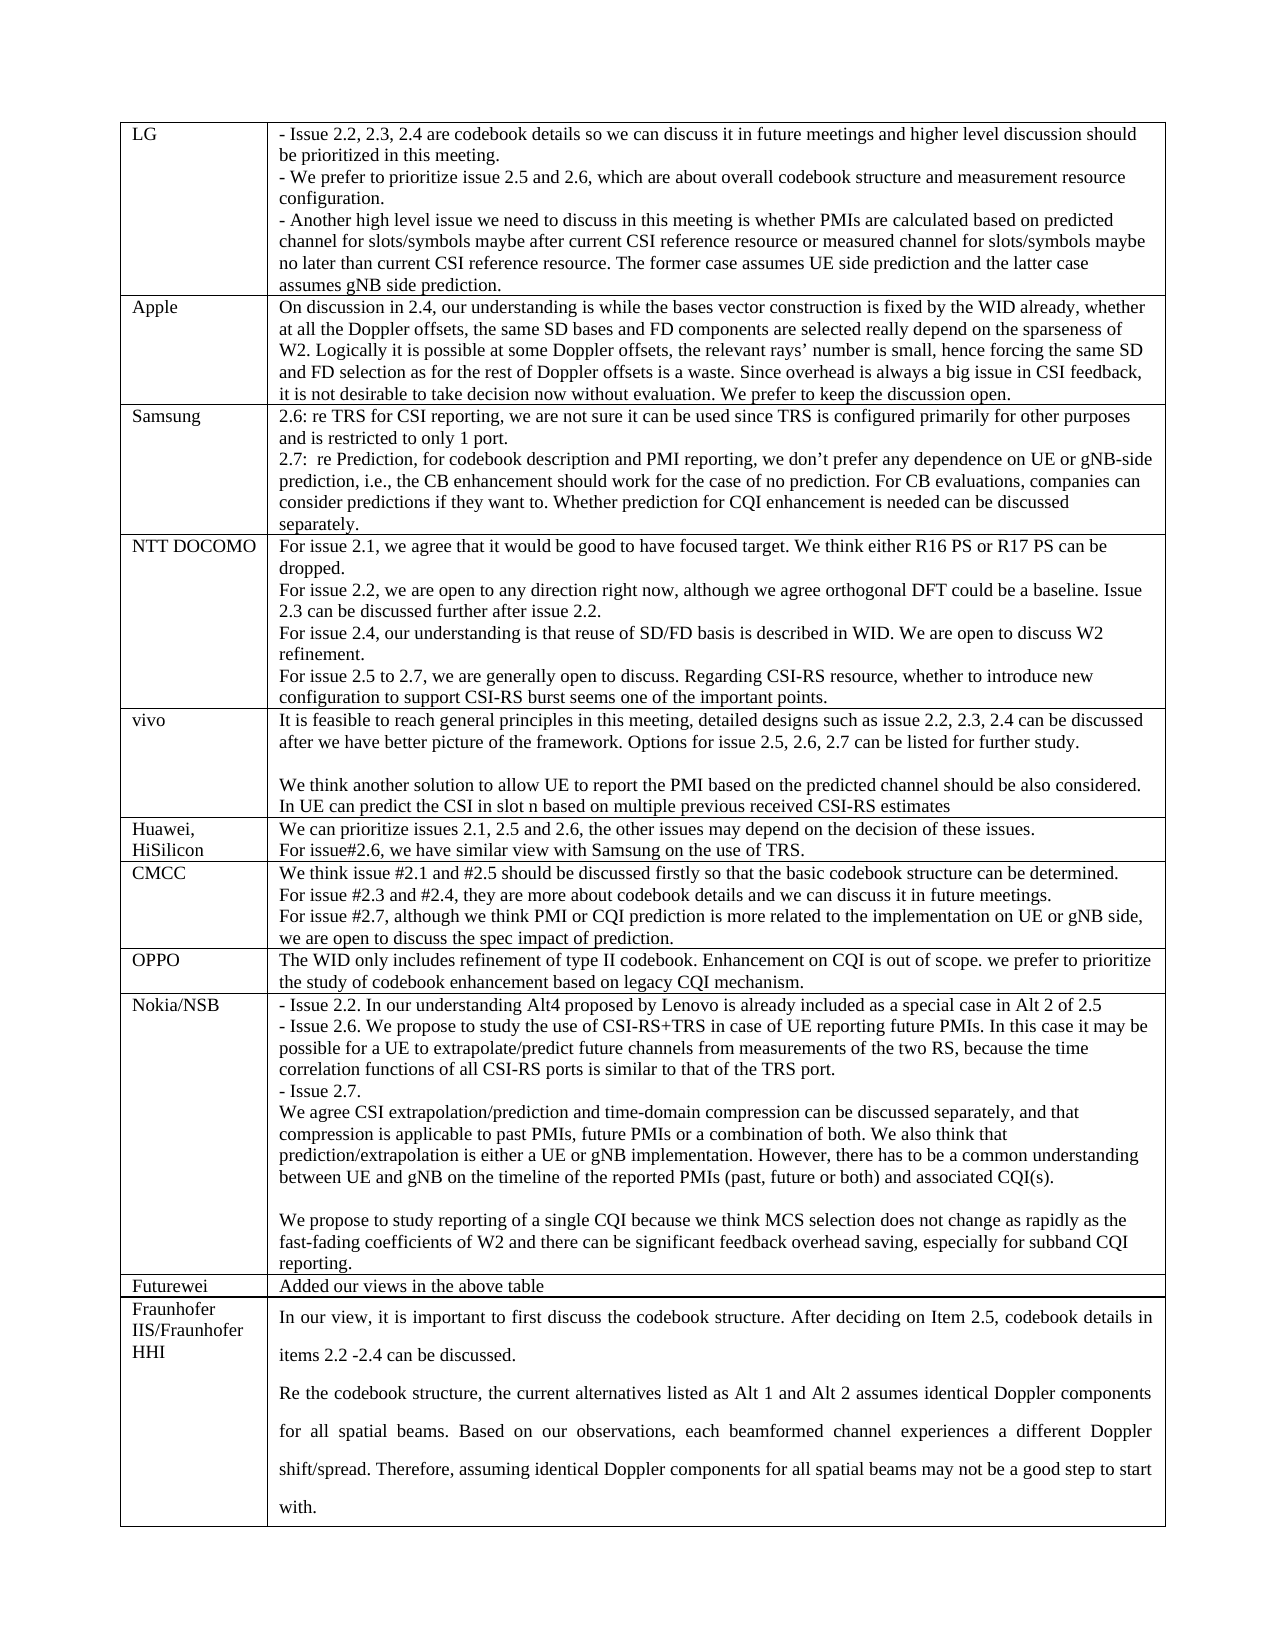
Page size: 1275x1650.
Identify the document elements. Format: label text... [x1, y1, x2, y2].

table_cell We think issue #2.1 and #2.5 should be discussed firstly so that the basic codebook structure can be determined. For issue #2.3 and #2.4, they are more about codebook details and we can discuss it in future meetings. For issue #2.7, although we think PMI or CQI prediction is more related to the implementation on UE or gNB side, we are open to discuss the spec impact of prediction. [268, 862, 1165, 948]
table_cell The WID only includes refinement of type II codebook. Enhancement on CQI is out of scope. we prefer to prioritize the study of codebook enhancement based on legacy CQI mechanism. [268, 949, 1165, 992]
table_cell Added our views in the above table [268, 1275, 1165, 1296]
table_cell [268, 1298, 1165, 1526]
table_cell On discussion in 2.4, our understanding is while the bases vector construction is fixed by the WID already, whether at all the Doppler offsets, the same SD bases and FD components are selected really depend on the sparseness of W2. Logically it is possible at some Doppler offsets, the relevant rays’ number is small, hence forcing the same SD and FD selection as for the rest of Doppler offsets is a waste. Since overhead is always a big issue in CSI feedback, it is not desirable to take decision now without evaluation. We prefer to keep the discussion open. [268, 296, 1165, 404]
table_cell 2.6: re TRS for CSI reporting, we are not sure it can be used since TRS is configured primarily for other purposes and is restricted to only 1 port. 2.7: re Prediction, for codebook description and PMI reporting, we don’t prefer any dependence on UE or gNB-side prediction, i.e., the CB enhancement should work for the case of no prediction. For CB evaluations, companies can consider predictions if they want to. Whether prediction for CQI enhancement is needed can be discussed separately. [268, 405, 1165, 534]
table_cell Nokia/NSB [121, 994, 267, 1274]
table_cell OPPO [121, 949, 267, 992]
table_cell For issue 2.1, we agree that it would be good to have focused target. We think either R16 PS or R17 PS can be dropped. For issue 2.2, we are open to any direction right now, although we agree orthogonal DFT could be a baseline. Issue 2.3 can be discussed further after issue 2.2. For issue 2.4, our understanding is that reuse of SD/FD basis is described in WID. We are open to discuss W2 refinement. For issue 2.5 to 2.7, we are generally open to discuss. Regarding CSI-RS resource, whether to introduce new configuration to support CSI-RS burst seems one of the important points. [268, 535, 1165, 708]
table_cell We can prioritize issues 2.1, 2.5 and 2.6, the other issues may depend on the decision of these issues. For issue#2.6, we have similar view with Samsung on the use of TRS. [268, 818, 1165, 861]
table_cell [121, 1298, 267, 1526]
table_cell CMCC [121, 862, 267, 948]
table_cell - Issue 2.2, 2.3, 2.4 are codebook details so we can discuss it in future meetings and higher level discussion should be prioritized in this meeting. - We prefer to prioritize issue 2.5 and 2.6, which are about overall codebook structure and measurement resource configuration. - Another high level issue we need to discuss in this meeting is whether PMIs are calculated based on predicted channel for slots/symbols maybe after current CSI reference resource or measured channel for slots/symbols maybe no later than current CSI reference resource. The former case assumes UE side prediction and the latter case assumes gNB side prediction. [268, 123, 1165, 295]
table_cell Futurewei [121, 1275, 267, 1296]
table_cell It is feasible to reach general principles in this meeting, detailed designs such as issue 2.2, 2.3, 2.4 can be discussed after we have better picture of the framework. Options for issue 2.5, 2.6, 2.7 can be listed for further study. We think another solution to allow UE to report the PMI based on the predicted channel should be also considered. In UE can predict the CSI in slot n based on multiple previous received CSI-RS estimates [268, 709, 1165, 817]
table_cell vivo [121, 709, 267, 817]
table_cell NTT DOCOMO [121, 535, 267, 708]
table_cell Apple [121, 296, 267, 404]
table_cell LG [121, 123, 267, 295]
table_cell - Issue 2.2. In our understanding Alt4 proposed by Lenovo is already included as a special case in Alt 2 of 2.5 - Issue 2.6. We propose to study the use of CSI-RS+TRS in case of UE reporting future PMIs. In this case it may be possible for a UE to extrapolate/predict future channels from measurements of the two RS, because the time correlation functions of all CSI-RS ports is similar to that of the TRS port. - Issue 2.7. We agree CSI extrapolation/prediction and time-domain compression can be discussed separately, and that compression is applicable to past PMIs, future PMIs or a combination of both. We also think that prediction/extrapolation is either a UE or gNB implementation. However, there has to be a common understanding between UE and gNB on the timeline of the reported PMIs (past, future or both) and associated CQI(s). We propose to study reporting of a single CQI because we think MCS selection does not change as rapidly as the fast-fading coefficients of W2 and there can be significant feedback overhead saving, especially for subband CQI reporting. [268, 994, 1165, 1274]
table_cell Samsung [121, 405, 267, 534]
table_cell Huawei, HiSilicon [121, 818, 267, 861]
